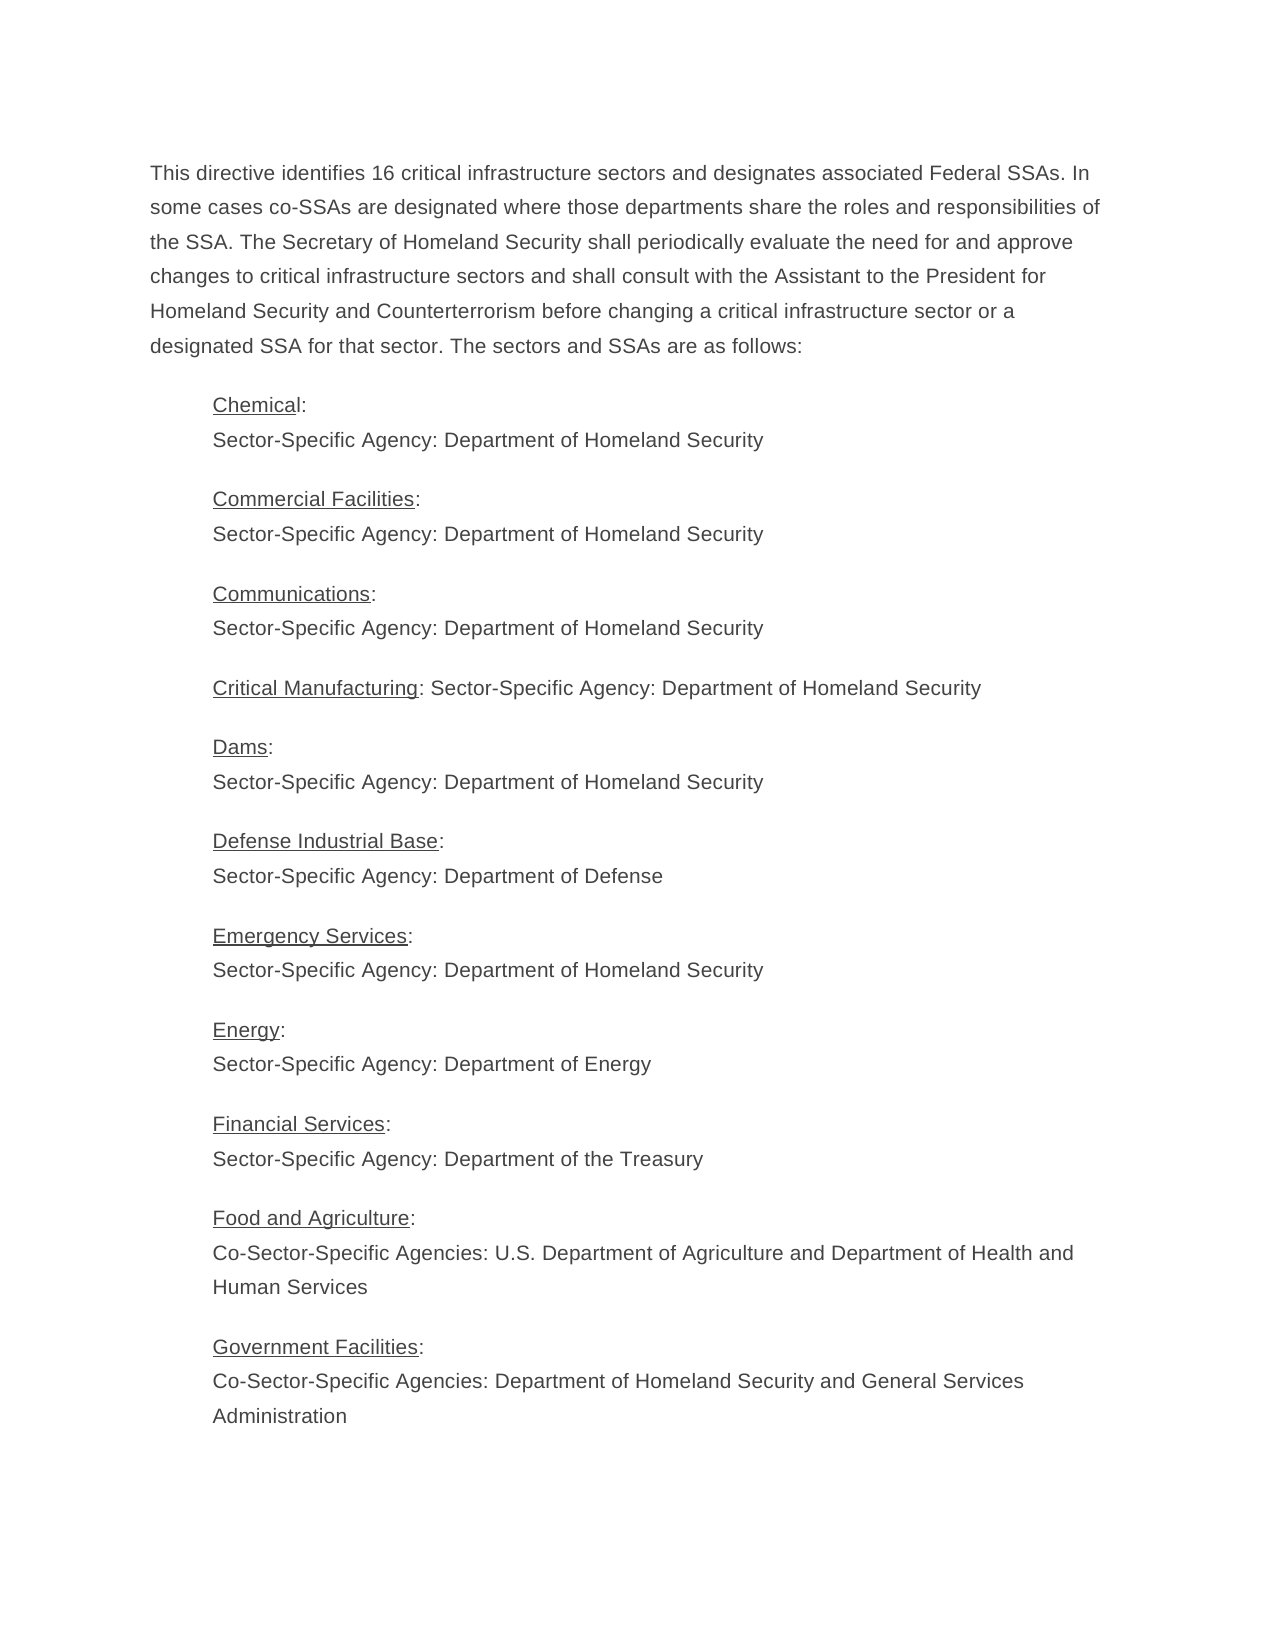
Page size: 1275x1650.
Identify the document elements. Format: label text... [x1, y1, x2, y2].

text This directive identifies 16 critical infrastructure sectors and designates associated Federal SSAs. In some cases co-SSAs are designated where those departments share the roles and responsibilities of the SSA. The Secretary of Homeland Security shall periodically evaluate the need for and approve changes to critical infrastructure sectors and shall consult with the Assistant to the President for Homeland Security and Counterterrorism before changing a critical infrastructure sector or a designated SSA for that sector. The sectors and SSAs are as follows: [150, 150, 1125, 357]
text Financial Services: Sector-Specific Agency: Department of the Treasury [212, 1101, 1125, 1170]
text Government Facilities: Co-Sector-Specific Agencies: Department of Homeland Security and General Services Administration [212, 1324, 1125, 1428]
text Emergency Services: Sector-Specific Agency: Department of Homeland Security [212, 913, 1125, 982]
text Defense Industrial Base: Sector-Specific Agency: Department of Defense [212, 819, 1125, 888]
text Food and Agriculture: Co-Sector-Specific Agencies: U.S. Department of Agriculture and Department of Health and Human Services [212, 1195, 1125, 1299]
text Critical Manufacturing: Sector-Specific Agency: Department of Homeland Security [212, 665, 1125, 699]
text Communications: Sector-Specific Agency: Department of Homeland Security [212, 571, 1125, 640]
text Commercial Facilities: Sector-Specific Agency: Department of Homeland Security [212, 477, 1125, 546]
text Energy: Sector-Specific Agency: Department of Energy [212, 1007, 1125, 1076]
text Chemical: Sector-Specific Agency: Department of Homeland Security [212, 382, 1125, 452]
text Dams: Sector-Specific Agency: Department of Homeland Security [212, 724, 1125, 794]
